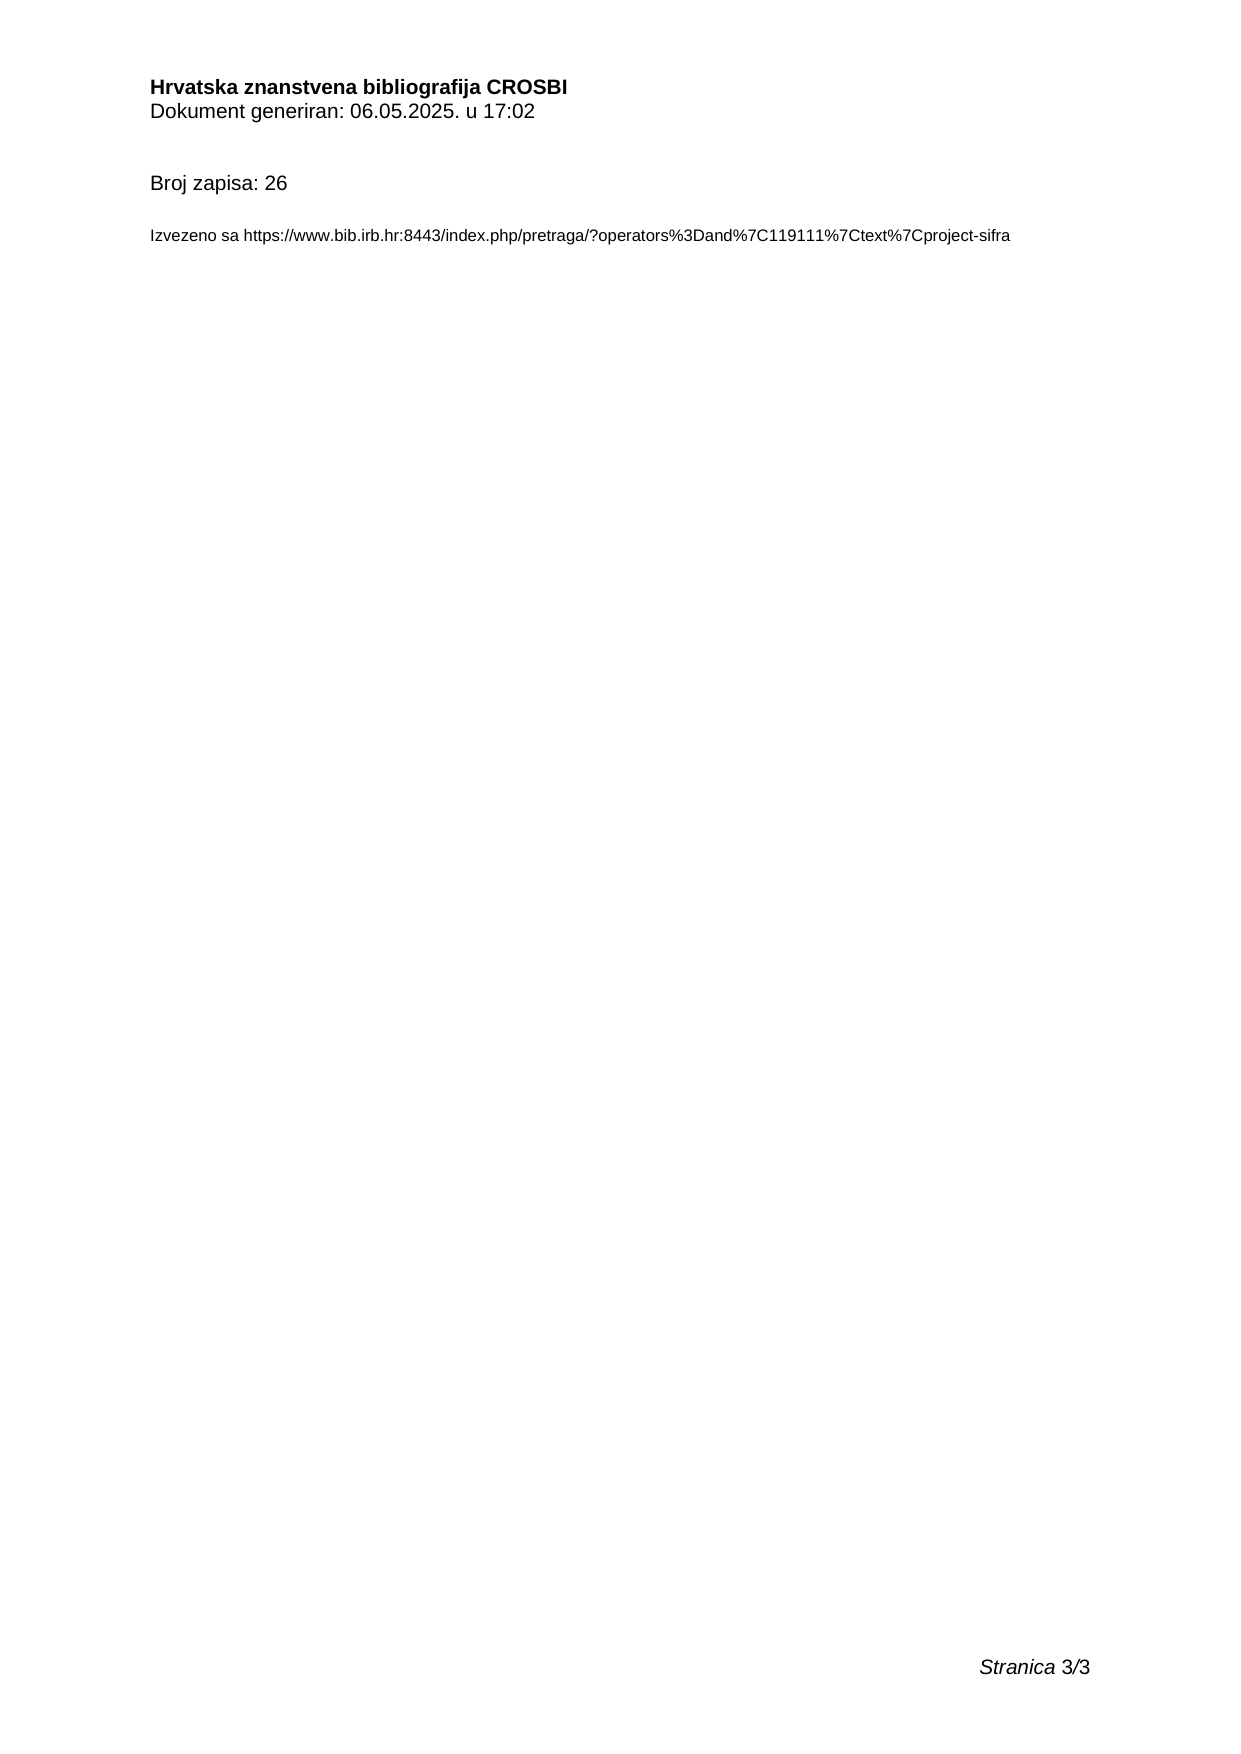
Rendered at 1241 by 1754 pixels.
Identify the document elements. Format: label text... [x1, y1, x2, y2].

text Izvezeno sa https://www.bib.irb.hr:8443/index.php/pretraga/?operators%3Dand%7C119111%7Ctext%7Cproject-sifra [150, 226, 1090, 245]
text Broj zapisa: 26 [150, 171, 1090, 195]
